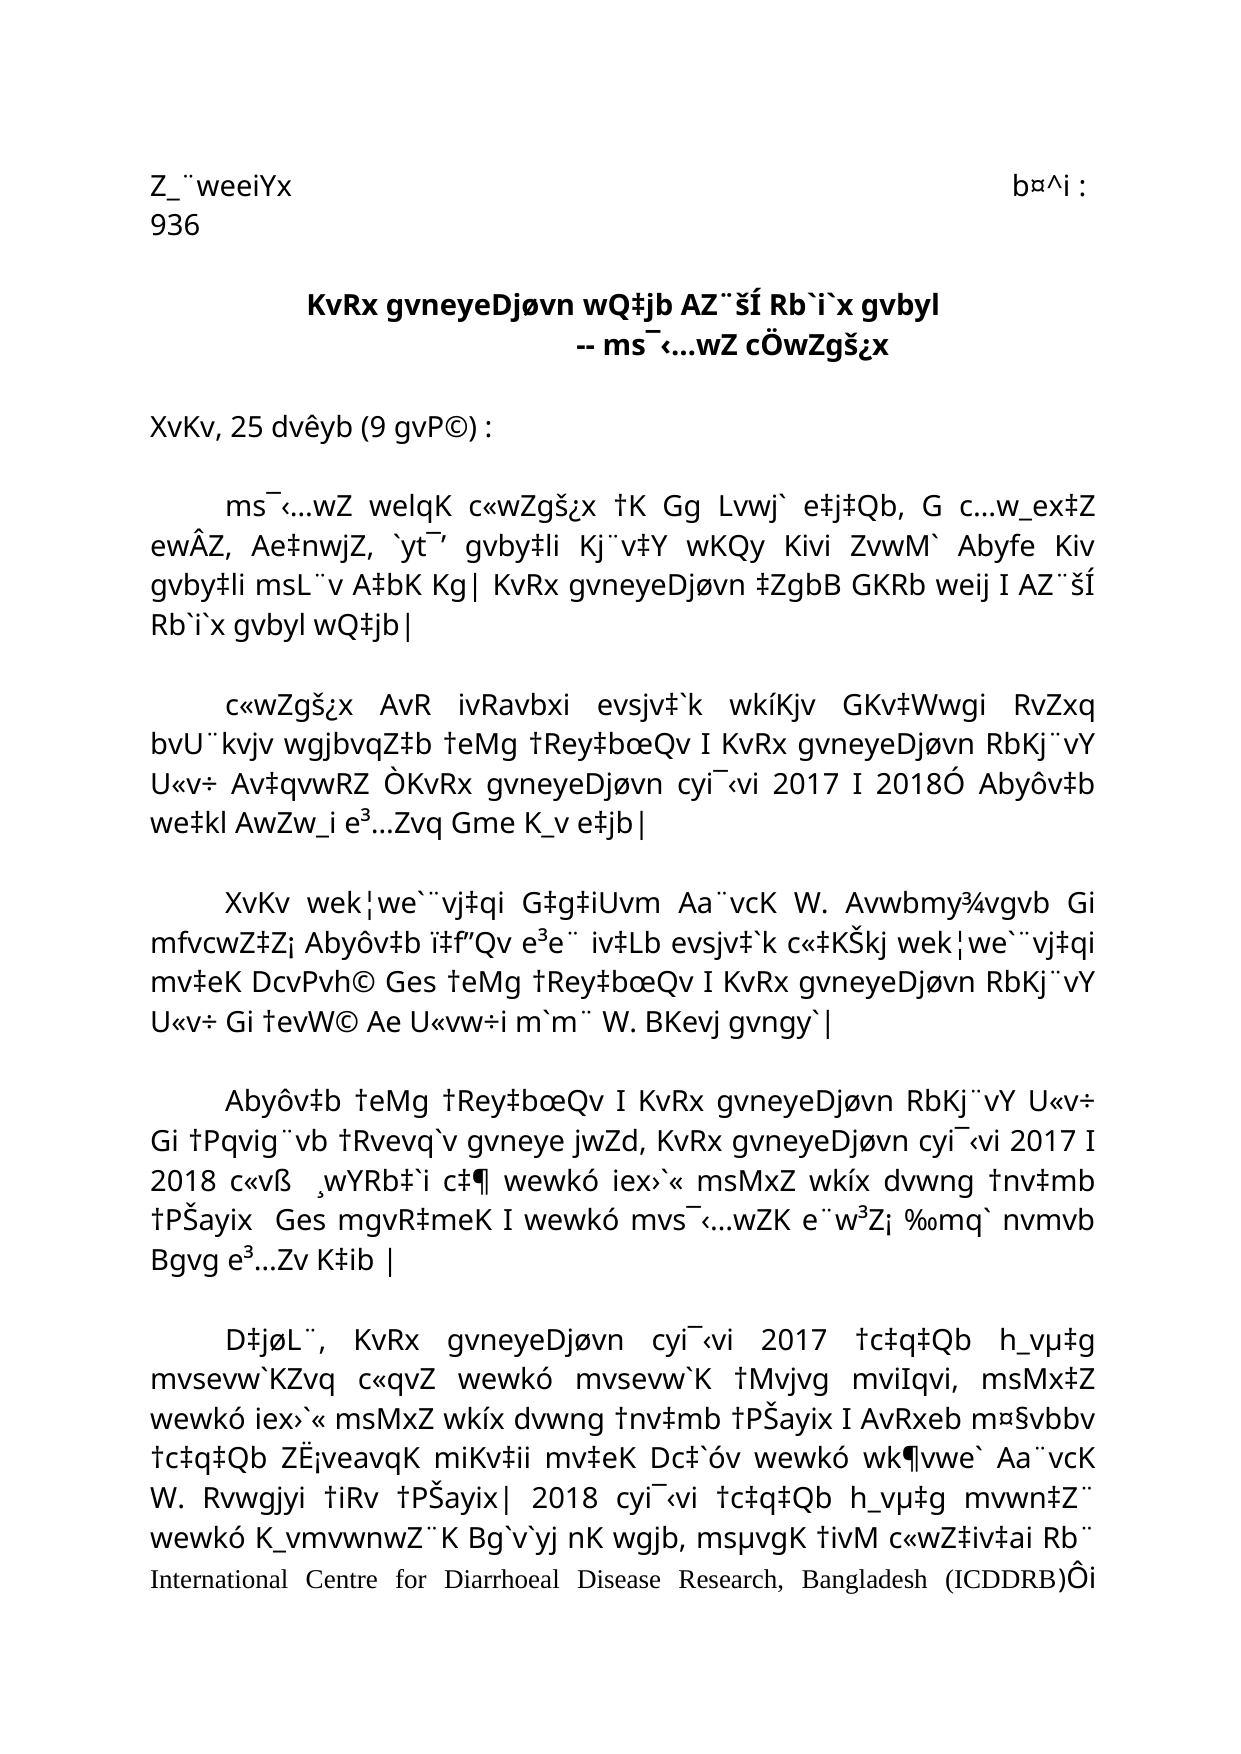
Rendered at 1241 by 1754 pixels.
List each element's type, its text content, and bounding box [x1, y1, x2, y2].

text c«wZgš¿x AvR ivRavbxi evsjv‡`k wkíKjv GKv‡Wwgi RvZxq bvU¨kvjv wgjbvqZ‡b †eMg †Rey‡bœQv I KvRx gvneyeDjøvn RbKj¨vY U«v÷ Av‡qvwRZ ÒKvRx gvneyeDjøvn cyi¯‹vi 2017 I 2018Ó Abyôv‡b we‡kl AwZw_i e³…Zvq Gme K_v e‡jb| [150, 684, 1096, 842]
text XvKv, 25 dvêyb (9 gvP©) : [150, 406, 1096, 446]
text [150, 1319, 1096, 1597]
text ms¯‹…wZ welqK c«wZgš¿x †K Gg Lvwj` e‡j‡Qb, G c…w_ex‡Z ewÂZ, Ae‡nwjZ, `yt¯’ gvby‡li Kj¨v‡Y wKQy Kivi ZvwM` Abyfe Kiv gvby‡li msL¨v A‡bK Kg| KvRx gvneyeDjøvn ‡ZgbB GKRb weij I AZ¨šÍ Rb`i`x gvbyl wQ‡jb| [150, 485, 1096, 644]
text Abyôv‡b †eMg †Rey‡bœQv I KvRx gvneyeDjøvn RbKj¨vY U«v÷ Gi †Pqvig¨vb †Rvevq`v gvneye jwZd, KvRx gvneyeDjøvn cyi¯‹vi 2017 I 2018 c«vß ¸wYRb‡`i c‡¶ wewkó iex›`« msMxZ wkíx dvwng †nv‡mb †PŠayix Ges mgvR‡meK I wewkó mvs¯‹…wZK e¨w³Z¡ ‰mq` nvmvb Bgvg e³…Zv K‡ib | [150, 1081, 1096, 1279]
text KvRx gvneyeDjøvn wQ‡jb AZ¨šÍ Rb`i`x gvbyl [150, 284, 1096, 324]
text XvKv wek¦we`¨vj‡qi G‡g‡iUvm Aa¨vcK W. Avwbmy¾vgvb Gi mfvcwZ‡Z¡ Abyôv‡b ï‡f”Qv e³e¨ iv‡Lb evsjv‡`k c«‡KŠkj wek¦we`¨vj‡qi mv‡eK DcvPvh© Ges †eMg †Rey‡bœQv I KvRx gvneyeDjøvn RbKj¨vY U«v÷ Gi †evW© Ae U«vw÷i m`m¨ W. BKevj gvngy`| [150, 882, 1096, 1041]
text -- ms¯‹…wZ cÖwZgš¿x [150, 324, 1096, 363]
text Z_¨weeiYx b¤^i : 936 [150, 165, 1096, 244]
